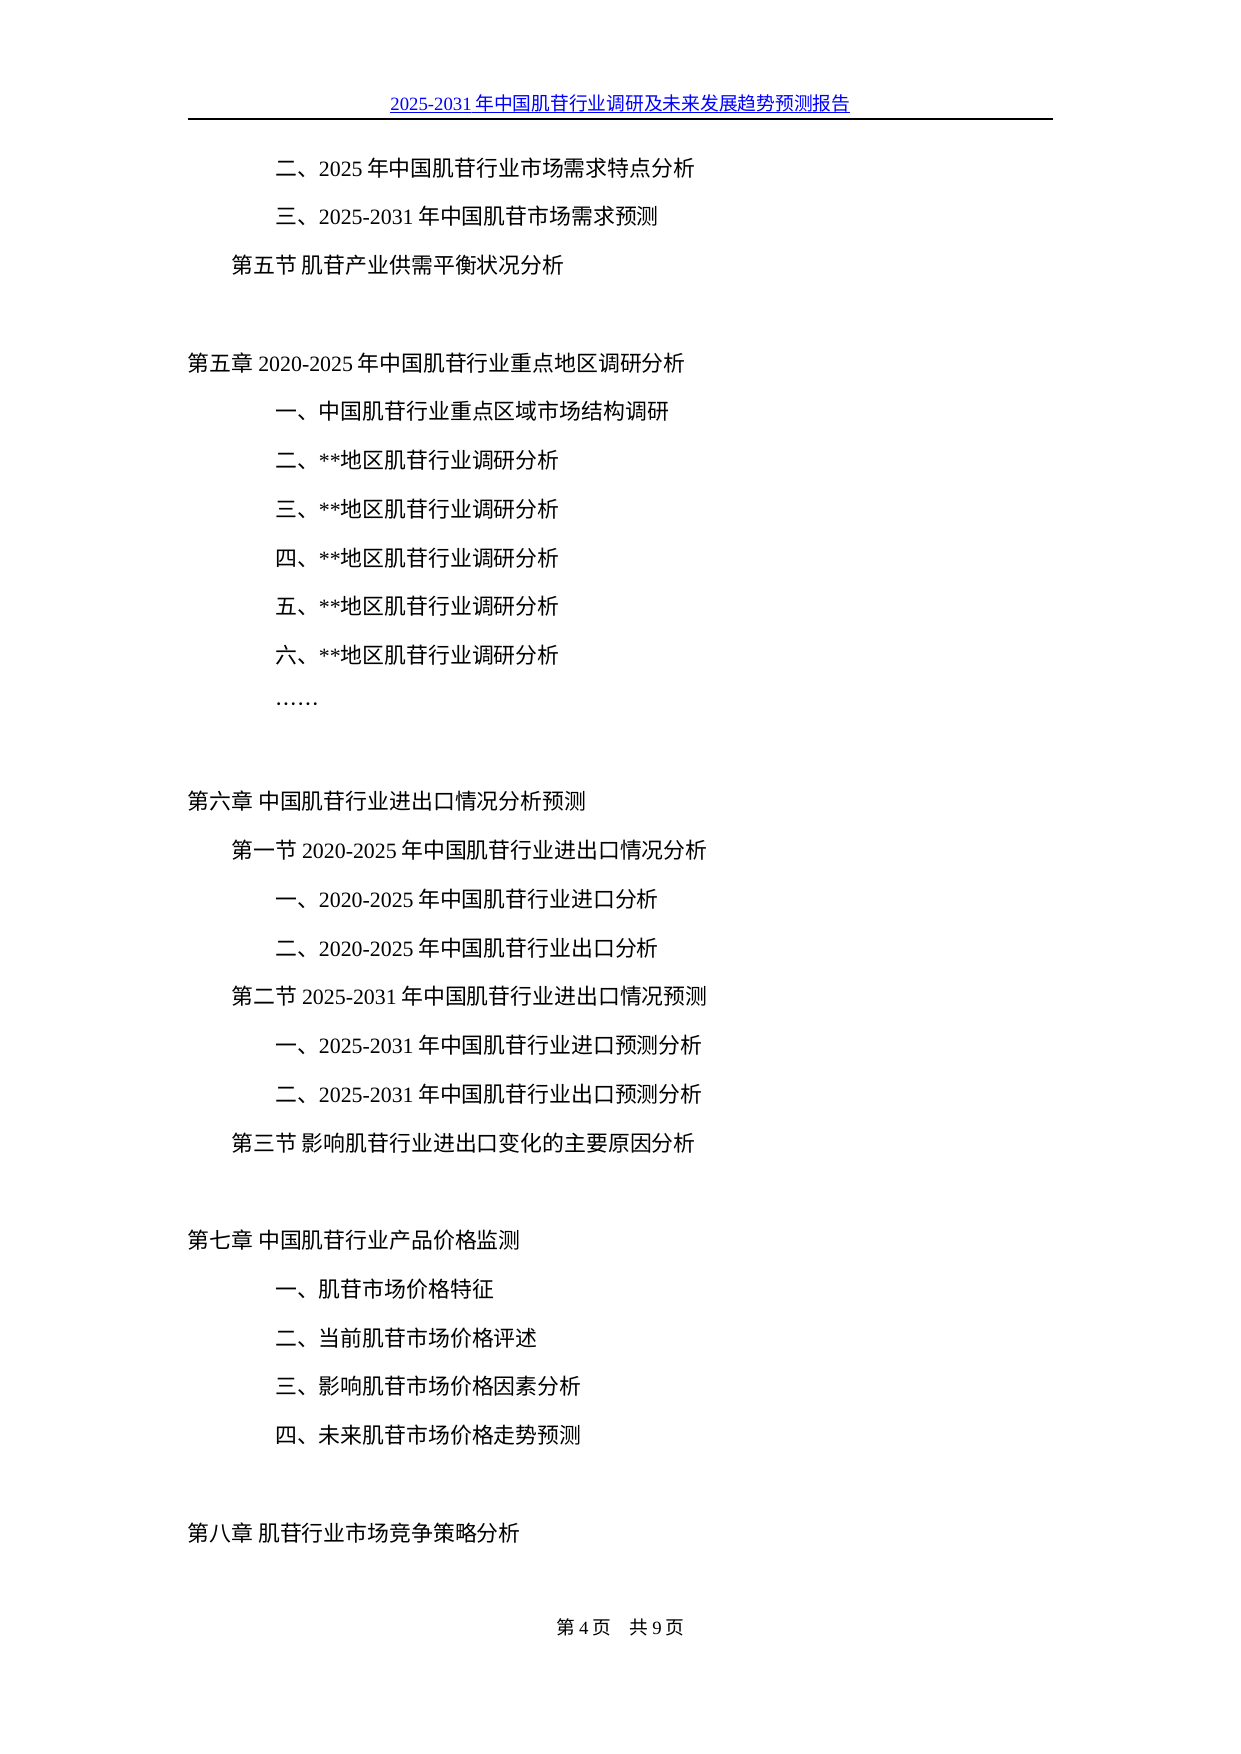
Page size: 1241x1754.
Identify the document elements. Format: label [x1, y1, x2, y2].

text [187, 150, 1053, 1548]
